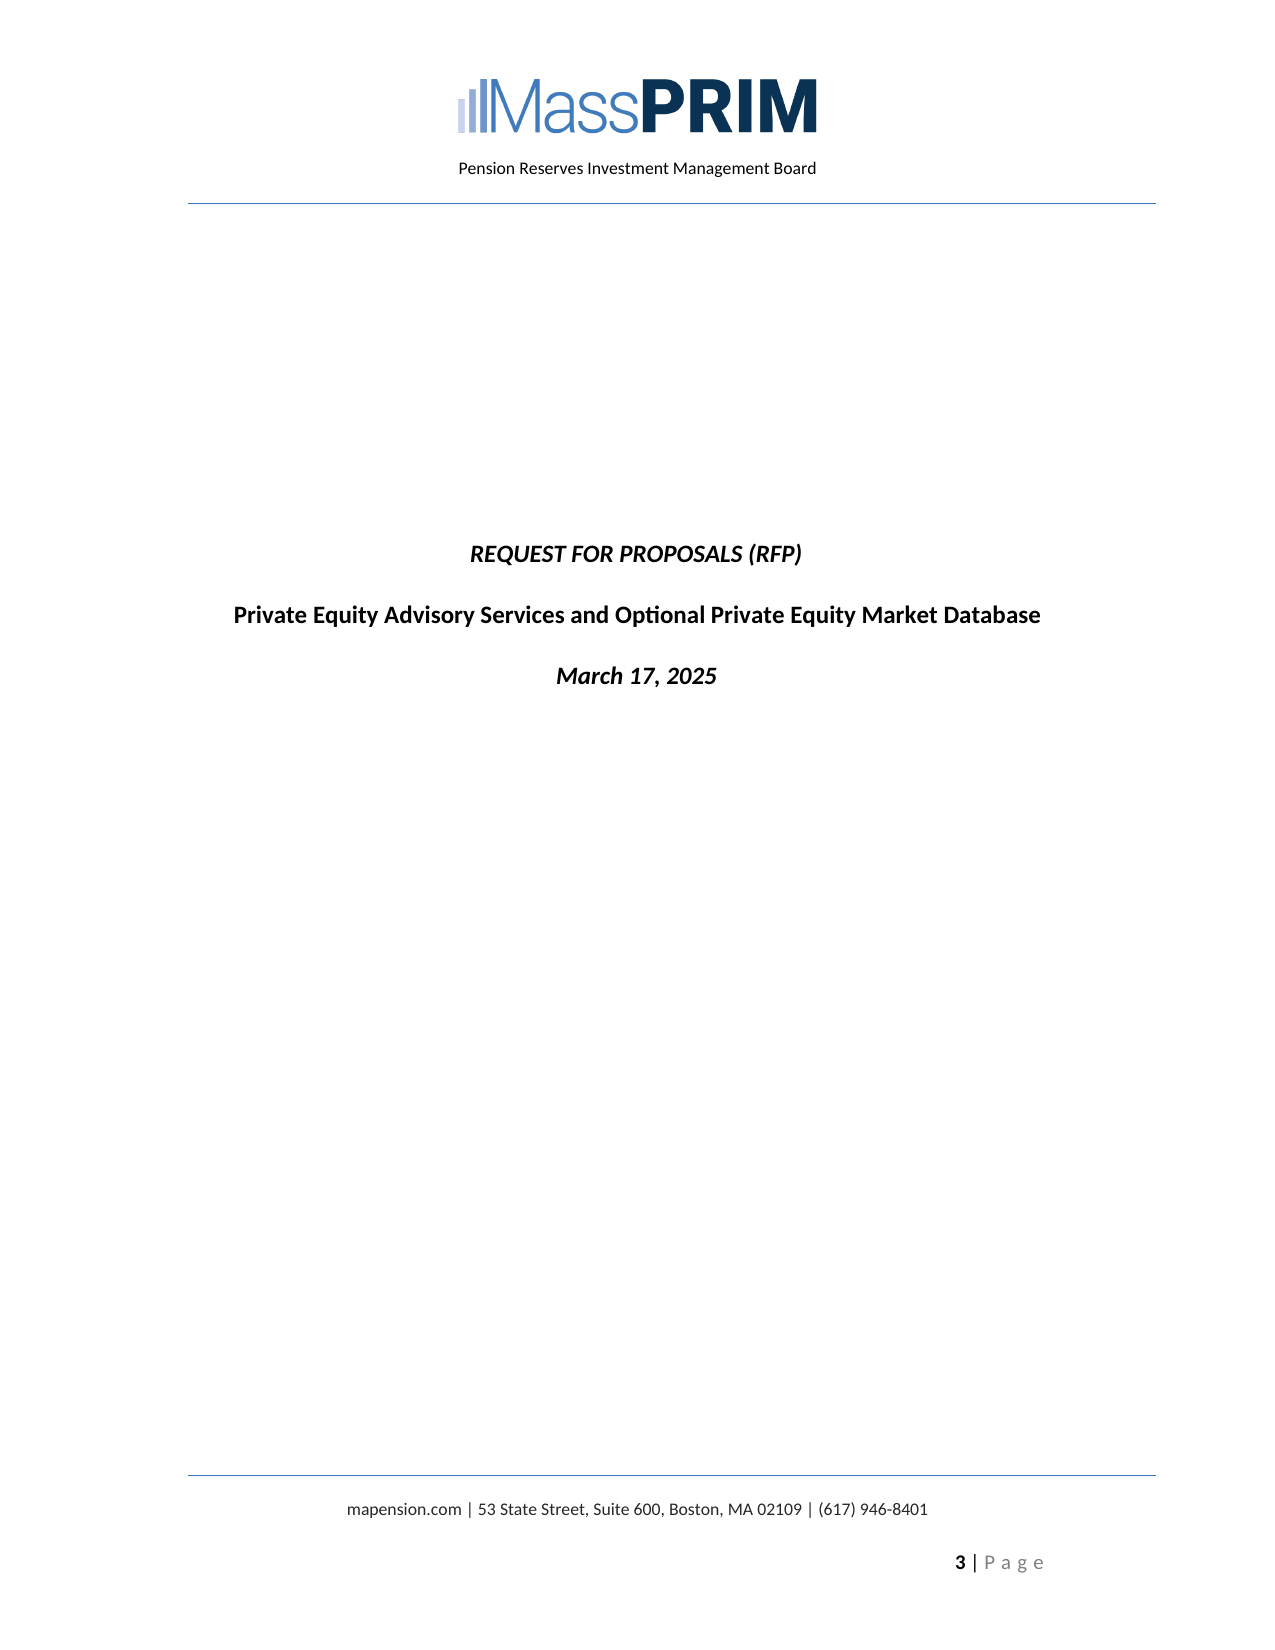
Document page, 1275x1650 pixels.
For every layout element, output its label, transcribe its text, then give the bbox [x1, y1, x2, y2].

picture [453, 75, 822, 136]
text March 17, 2025 [187, 660, 1087, 691]
text REQUEST FOR PROPOSALS (RFP) [187, 538, 1087, 568]
text Private Equity Advisory Services and Optional Private Equity Market Database [187, 599, 1087, 629]
